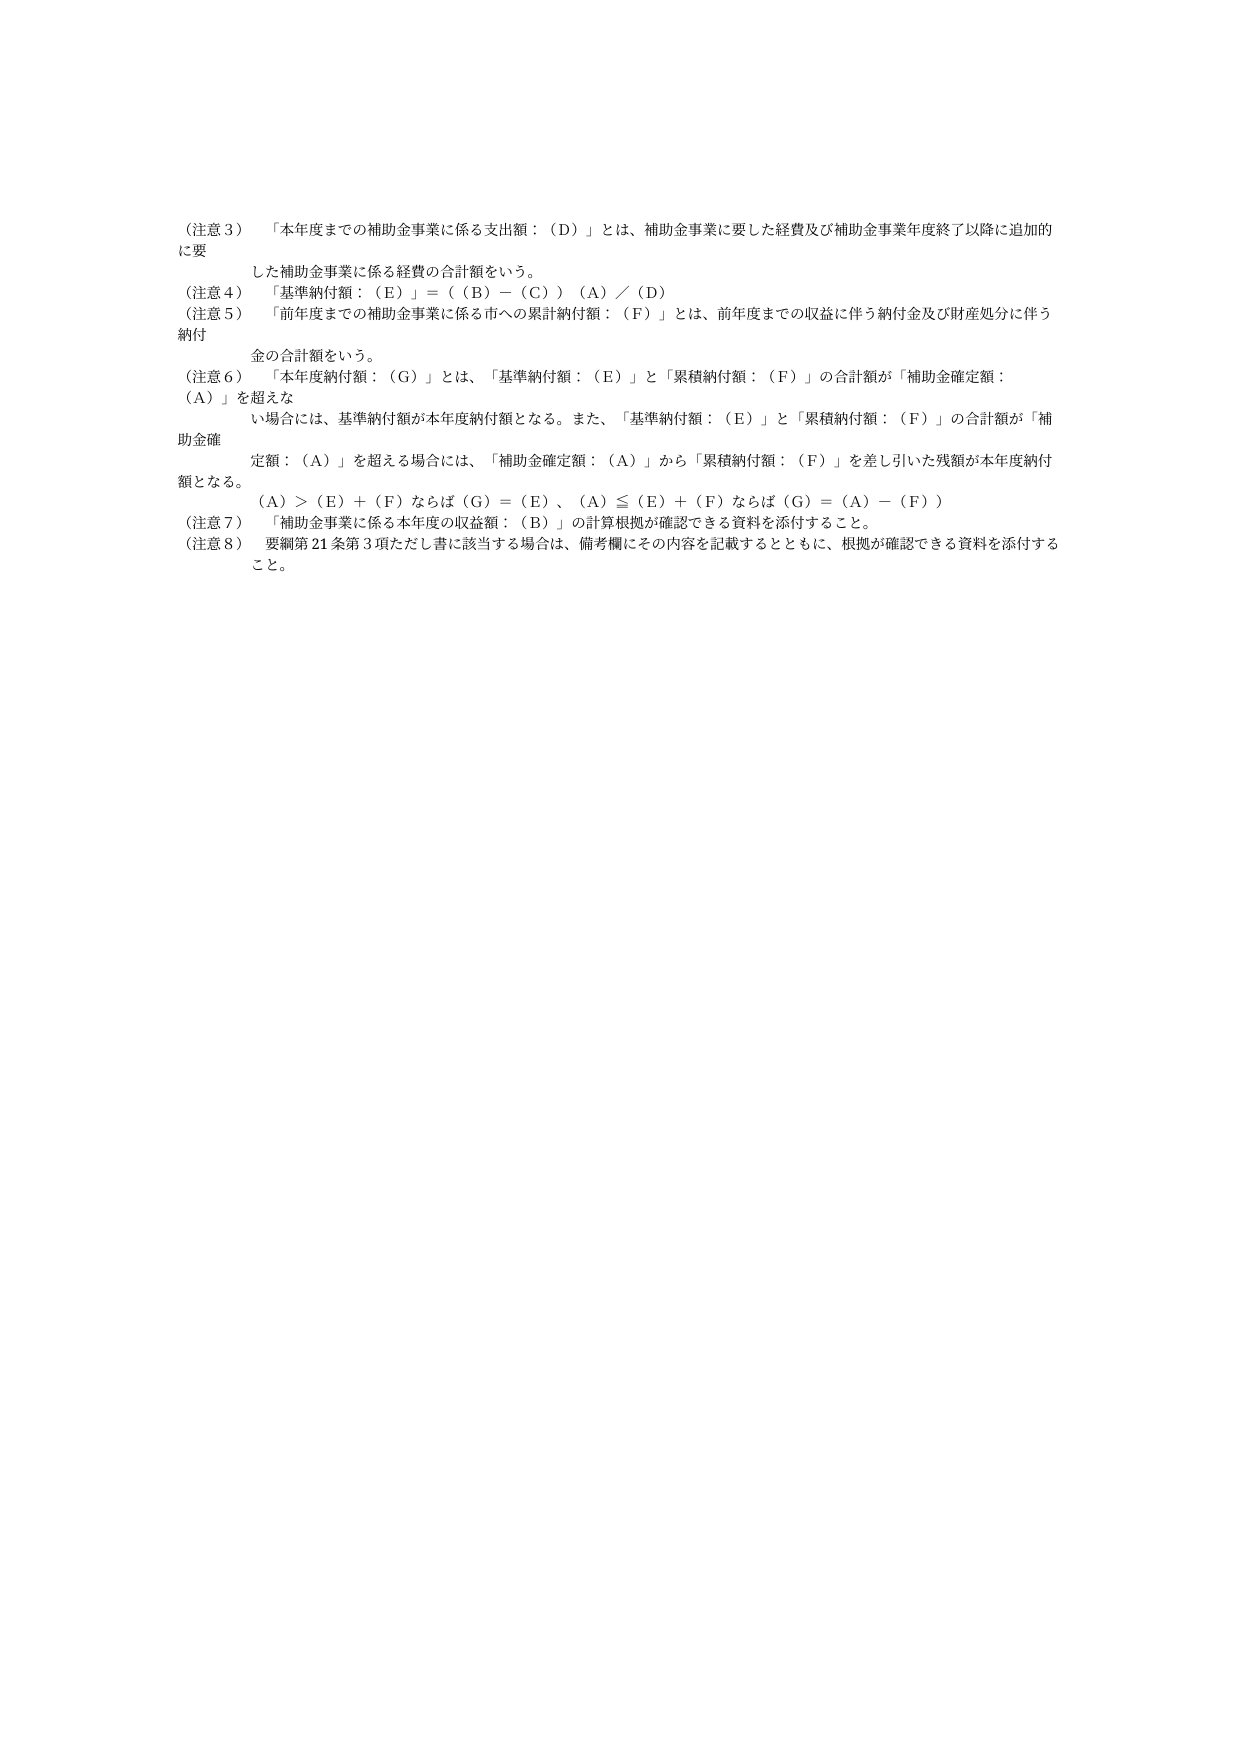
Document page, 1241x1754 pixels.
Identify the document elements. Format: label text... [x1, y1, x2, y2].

text 金の合計額をいう。 [177, 344, 1063, 366]
text こと。 [177, 554, 1063, 575]
text （Ａ）＞（Ｅ）＋（Ｆ）ならば（Ｇ）＝（Ｅ）、（Ａ）≦（Ｅ）＋（Ｆ）ならば（Ｇ）＝（Ａ）－（Ｆ）） [177, 491, 1063, 512]
text した補助金事業に係る経費の合計額をいう。 [177, 261, 1063, 282]
text （注意３） 「本年度までの補助金事業に係る支出額：（Ｄ）」とは、補助金事業に要した経費及び補助金事業年度終了以降に追加的に要 [177, 219, 1063, 261]
text （注意６） 「本年度納付額：（Ｇ）」とは、「基準納付額：（Ｅ）」と「累積納付額：（Ｆ）」の合計額が「補助金確定額：（Ａ）」を超えな [177, 366, 1063, 407]
text 定額：（Ａ）」を超える場合には、「補助金確定額：（Ａ）」から「累積納付額：（Ｆ）」を差し引いた残額が本年度納付額となる。 [177, 449, 1063, 491]
text （注意７） 「補助金事業に係る本年度の収益額：（Ｂ）」の計算根拠が確認できる資料を添付すること。 [177, 512, 1063, 533]
text （注意５） 「前年度までの補助金事業に係る市への累計納付額：（Ｆ）」とは、前年度までの収益に伴う納付金及び財産処分に伴う納付 [177, 303, 1063, 344]
text （注意８） 要綱第21条第３項ただし書に該当する場合は、備考欄にその内容を記載するとともに、根拠が確認できる資料を添付する [177, 533, 1063, 554]
text （注意４） 「基準納付額：（Ｅ）」＝（（Ｂ）－（Ｃ））（Ａ）／（Ｄ） [177, 282, 1063, 303]
text い場合には、基準納付額が本年度納付額となる。また、「基準納付額：（Ｅ）」と「累積納付額：（Ｆ）」の合計額が「補助金確 [177, 407, 1063, 449]
